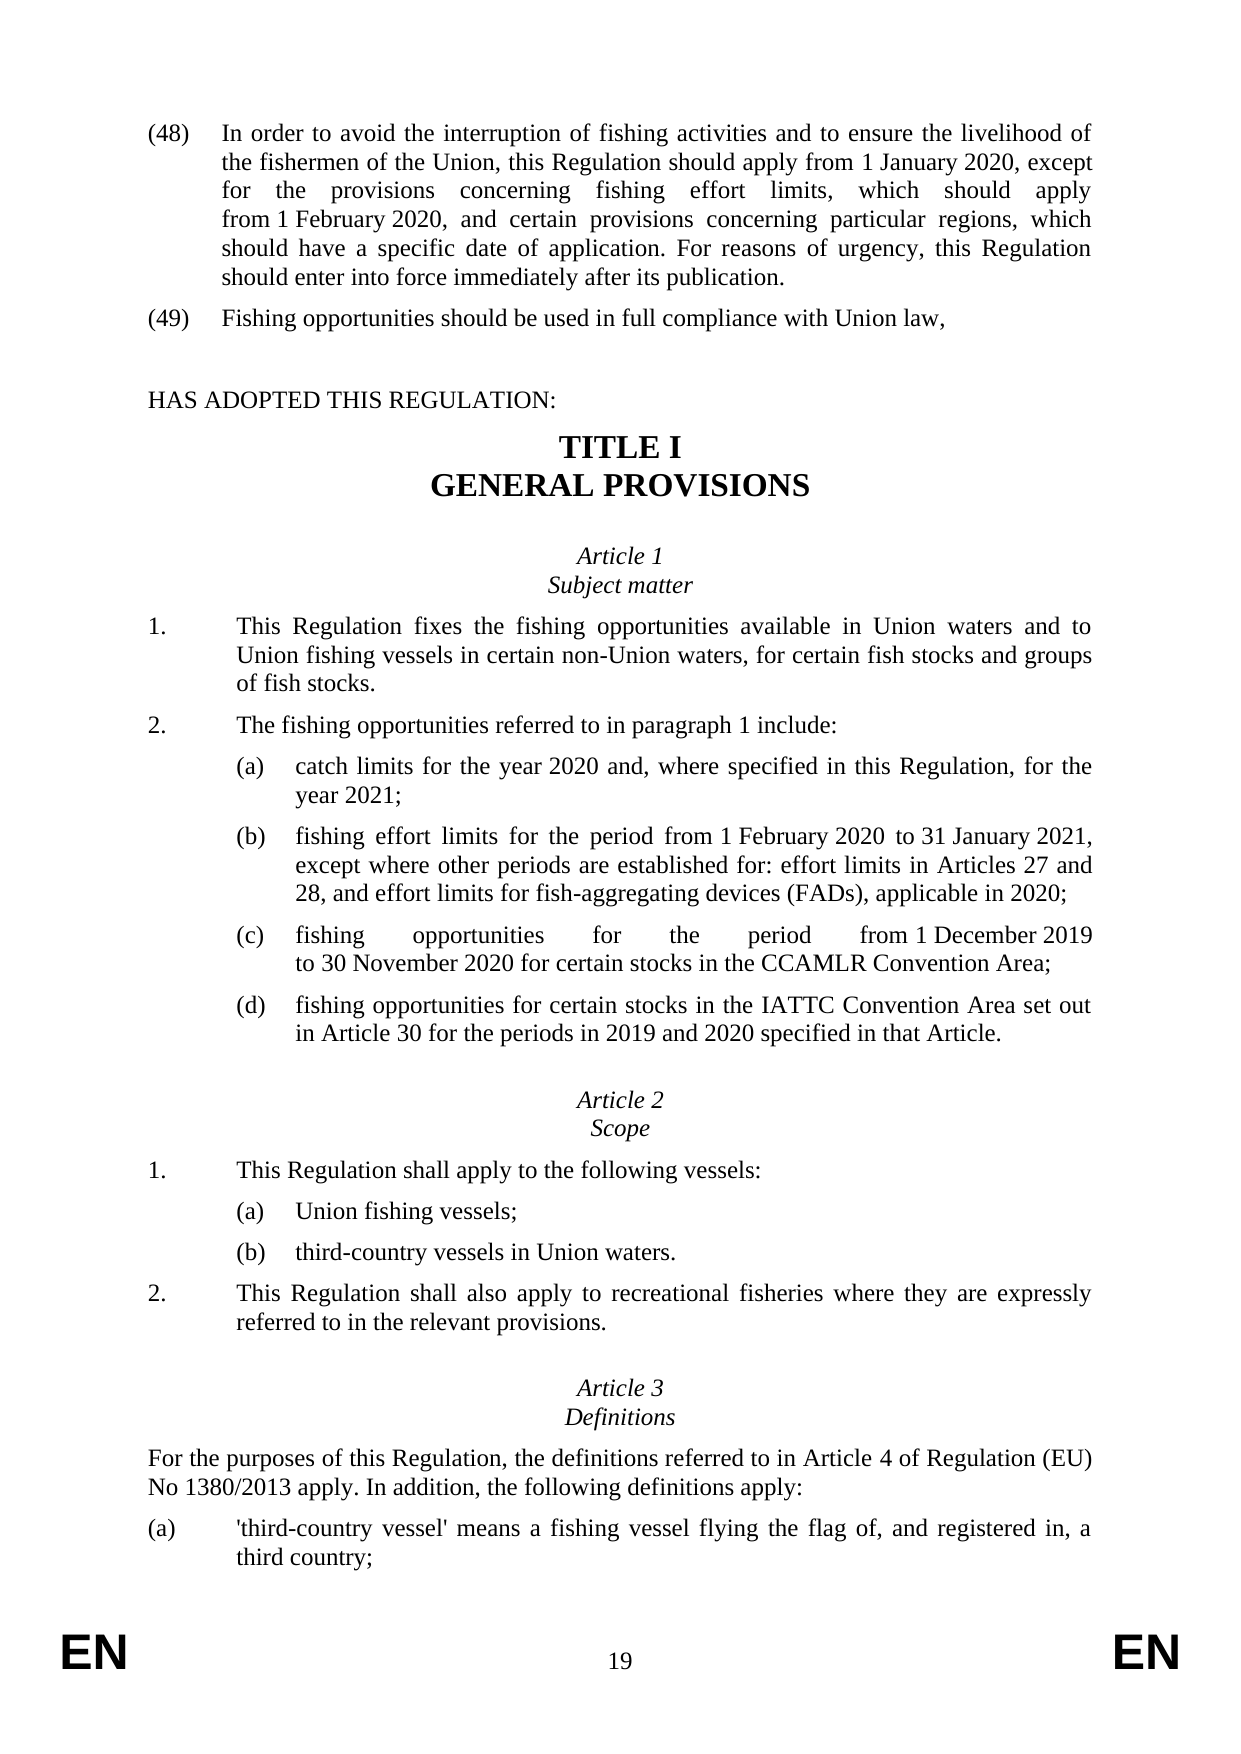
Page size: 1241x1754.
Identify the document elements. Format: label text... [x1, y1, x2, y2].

text 1. This Regulation shall apply to the following vessels: [148, 1155, 1093, 1183]
text (a) Union fishing vessels; [236, 1196, 1093, 1225]
text (a) 'third-country vessel' means a fishing vessel flying the flag of, and registered in, a third country; [148, 1513, 1093, 1571]
text (49) Fishing opportunities should be used in full compliance with Union law, [148, 303, 1093, 332]
text HAS ADOPTED THIS REGULATION: [148, 386, 1093, 414]
text 2. The fishing opportunities referred to in paragraph 1 include: [148, 710, 1093, 738]
text For the purposes of this Regulation, the definitions referred to in Article 4 of Regulation (EU) No 1380/2013 apply. In addition, the following definitions apply: [148, 1443, 1093, 1501]
text Article 3 Definitions [148, 1373, 1093, 1431]
text (a) catch limits for the year 2020 and, where specified in this Regulation, for the year 2021; [236, 751, 1093, 808]
text (d) fishing opportunities for certain stocks in the IATTC Convention Area set out in Article 30 for the periods in 2019 and 2020 specified in that Article. [236, 990, 1093, 1047]
text Article 1 Subject matter [148, 541, 1093, 598]
text (c) fishing opportunities for the period from 1 December 2019 to 30 November 2020 for certain stocks in the CCAMLR Convention Area; [236, 920, 1093, 977]
text 2. This Regulation shall also apply to recreational fisheries where they are expressly referred to in the relevant provisions. [148, 1278, 1093, 1336]
title TITLE I GENERAL PROVISIONS [148, 427, 1093, 503]
text 1. This Regulation fixes the fishing opportunities available in Union waters and to Union fishing vessels in certain non-Union waters, for certain fish stocks and groups of fish stocks. [148, 611, 1093, 697]
text (b) fishing effort limits for the period from 1 February 2020 to 31 January 2021, except where other periods are established for: effort limits in Articles 27 and 28, and effort limits for fish-aggregating devices (FADs), applicable in 2020; [236, 821, 1093, 907]
text (b) third-country vessels in Union waters. [236, 1237, 1093, 1266]
text (48) In order to avoid the interruption of fishing activities and to ensure the livelihood of the fishermen of the Union, this Regulation should apply from 1 January 2020, except for the provisions concerning fishing effort limits, which should apply from 1 February 2020, and certain provisions concerning particular regions, which should have a specific date of application. For reasons of urgency, this Regulation should enter into force immediately after its publication. [148, 118, 1093, 291]
text Article 2 Scope [148, 1085, 1093, 1142]
